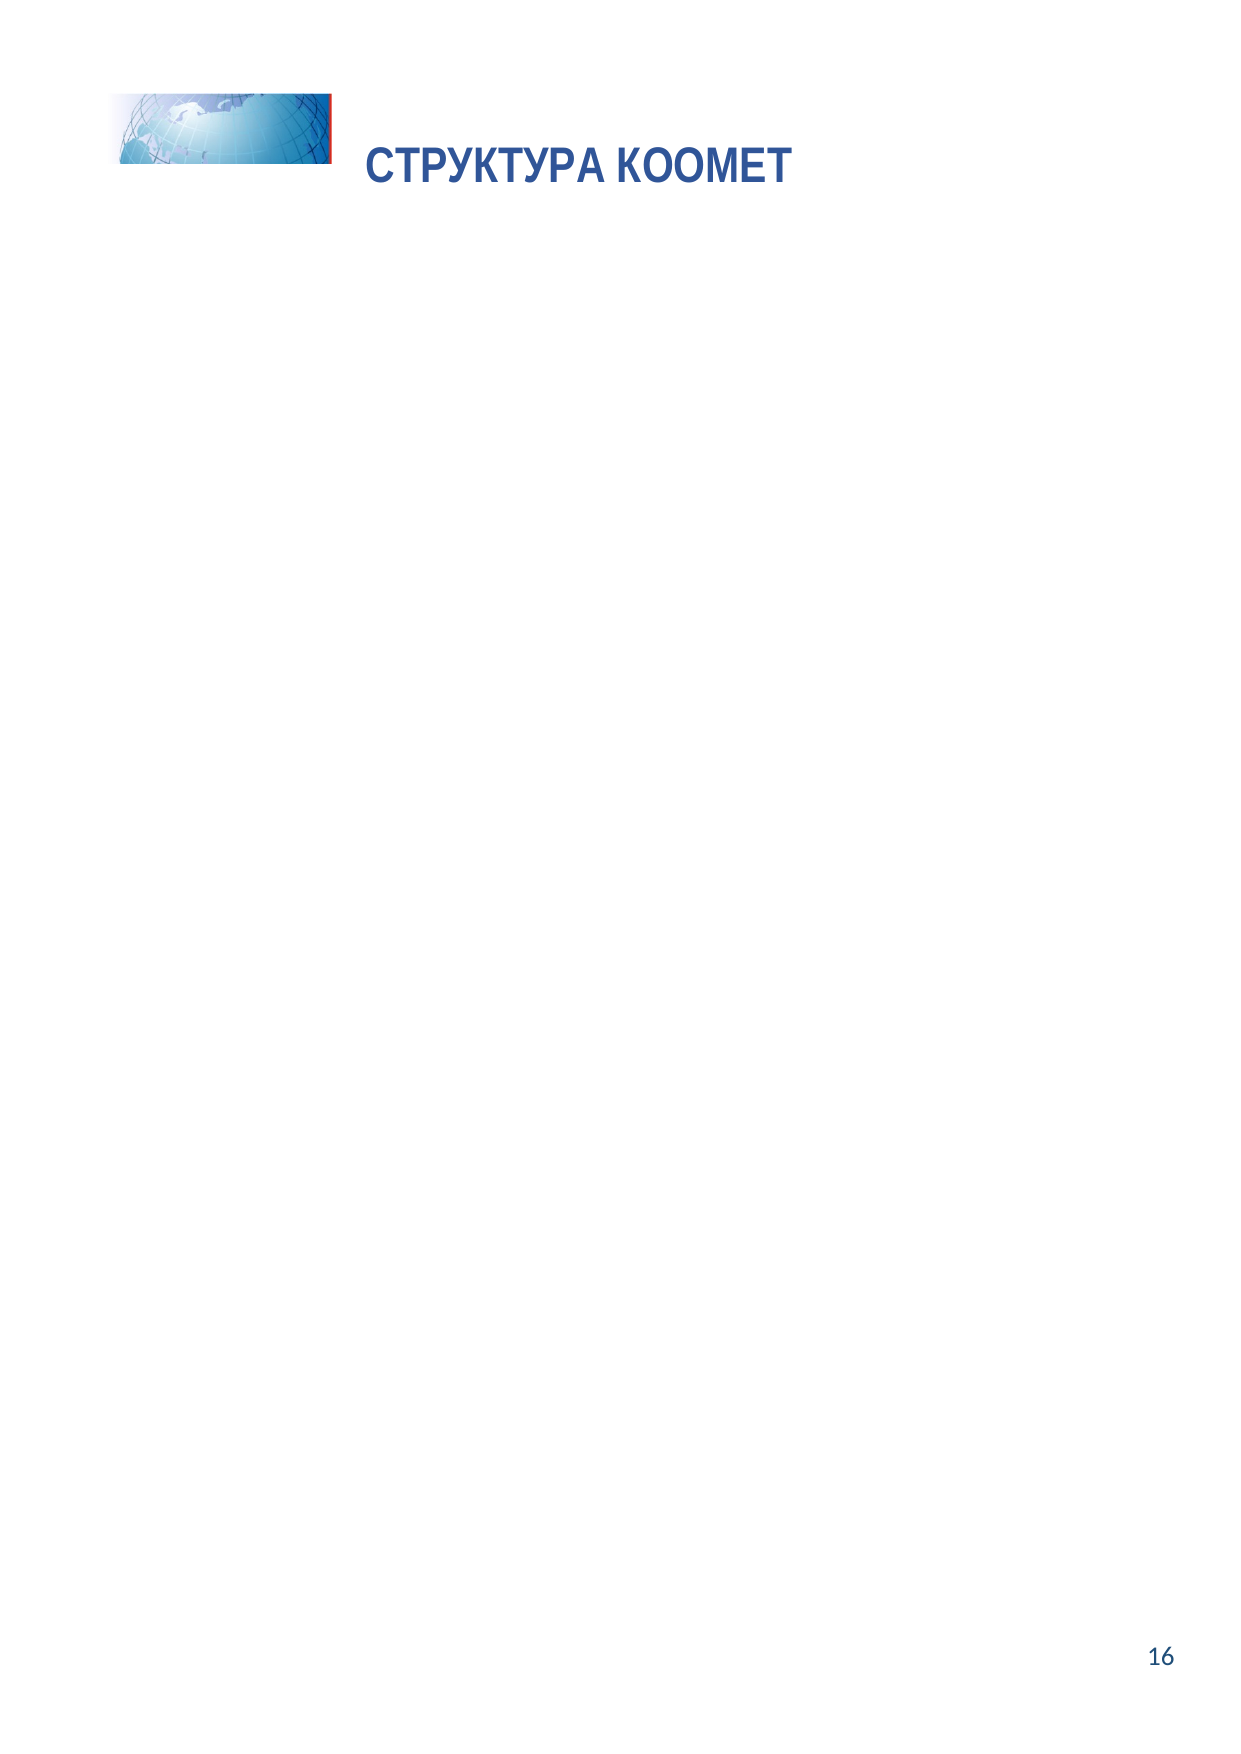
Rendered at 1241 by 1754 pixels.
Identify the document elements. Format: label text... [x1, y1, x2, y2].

picture [106, 93, 332, 163]
table_header СТРУКТУРА КООМЕТ [354, 89, 1122, 241]
table_header [89, 89, 354, 241]
